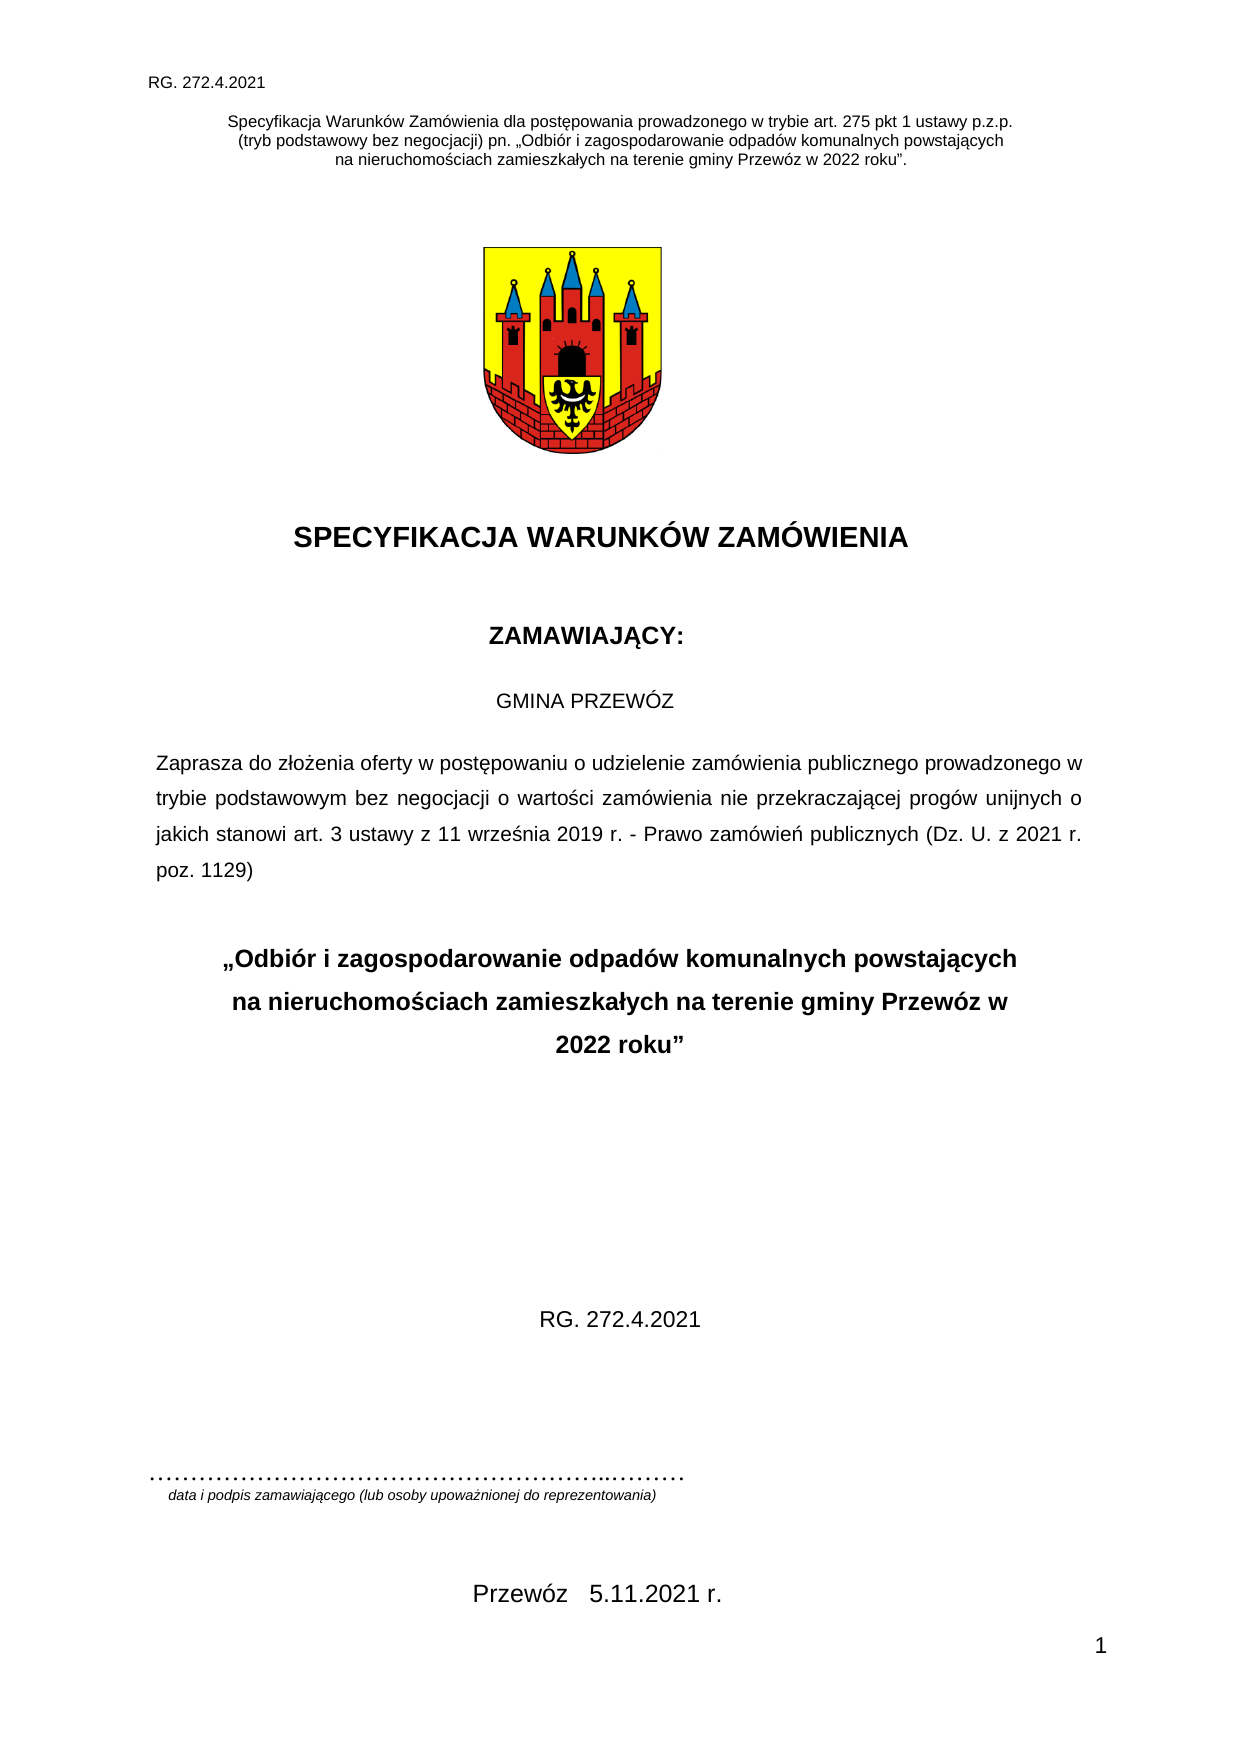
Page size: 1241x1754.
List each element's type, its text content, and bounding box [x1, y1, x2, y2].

subtitle ………………………………………………..……… [146, 1457, 687, 1486]
text Zaprasza do złożenia oferty w postępowaniu o udzielenie zamówienia publicznego prowadzonego w trybie podstawowym bez negocjacji o wartości zamówienia nie przekraczającej progów unijnych o jakich stanowi art. 3 ustawy z 11 września 2019 r. - Prawo zamówień publicznych (Dz. U. z 2021 r. poz. 1129) [156, 750, 1084, 882]
title SPECYFIKACJA WARUNKÓW ZAMÓWIENIA [156, 521, 1085, 554]
text ZAMAWIAJĄCY: [156, 621, 1084, 650]
text GMINA PRZEWÓZ [156, 689, 1084, 713]
subtitle RG. 272.4.2021 [156, 1306, 1084, 1333]
text „Odbiór i zagospodarowanie odpadów komunalnych powstających na nieruchomościach zamieszkałych na terenie gminy Przewóz w 2022 roku” [209, 944, 1031, 1059]
subtitle Przewóz 5.11.2021 r. [156, 1579, 1039, 1608]
picture [483, 247, 662, 454]
text data i podpis zamawiającego (lub osoby upoważnionej do reprezentowania) [137, 1487, 687, 1503]
